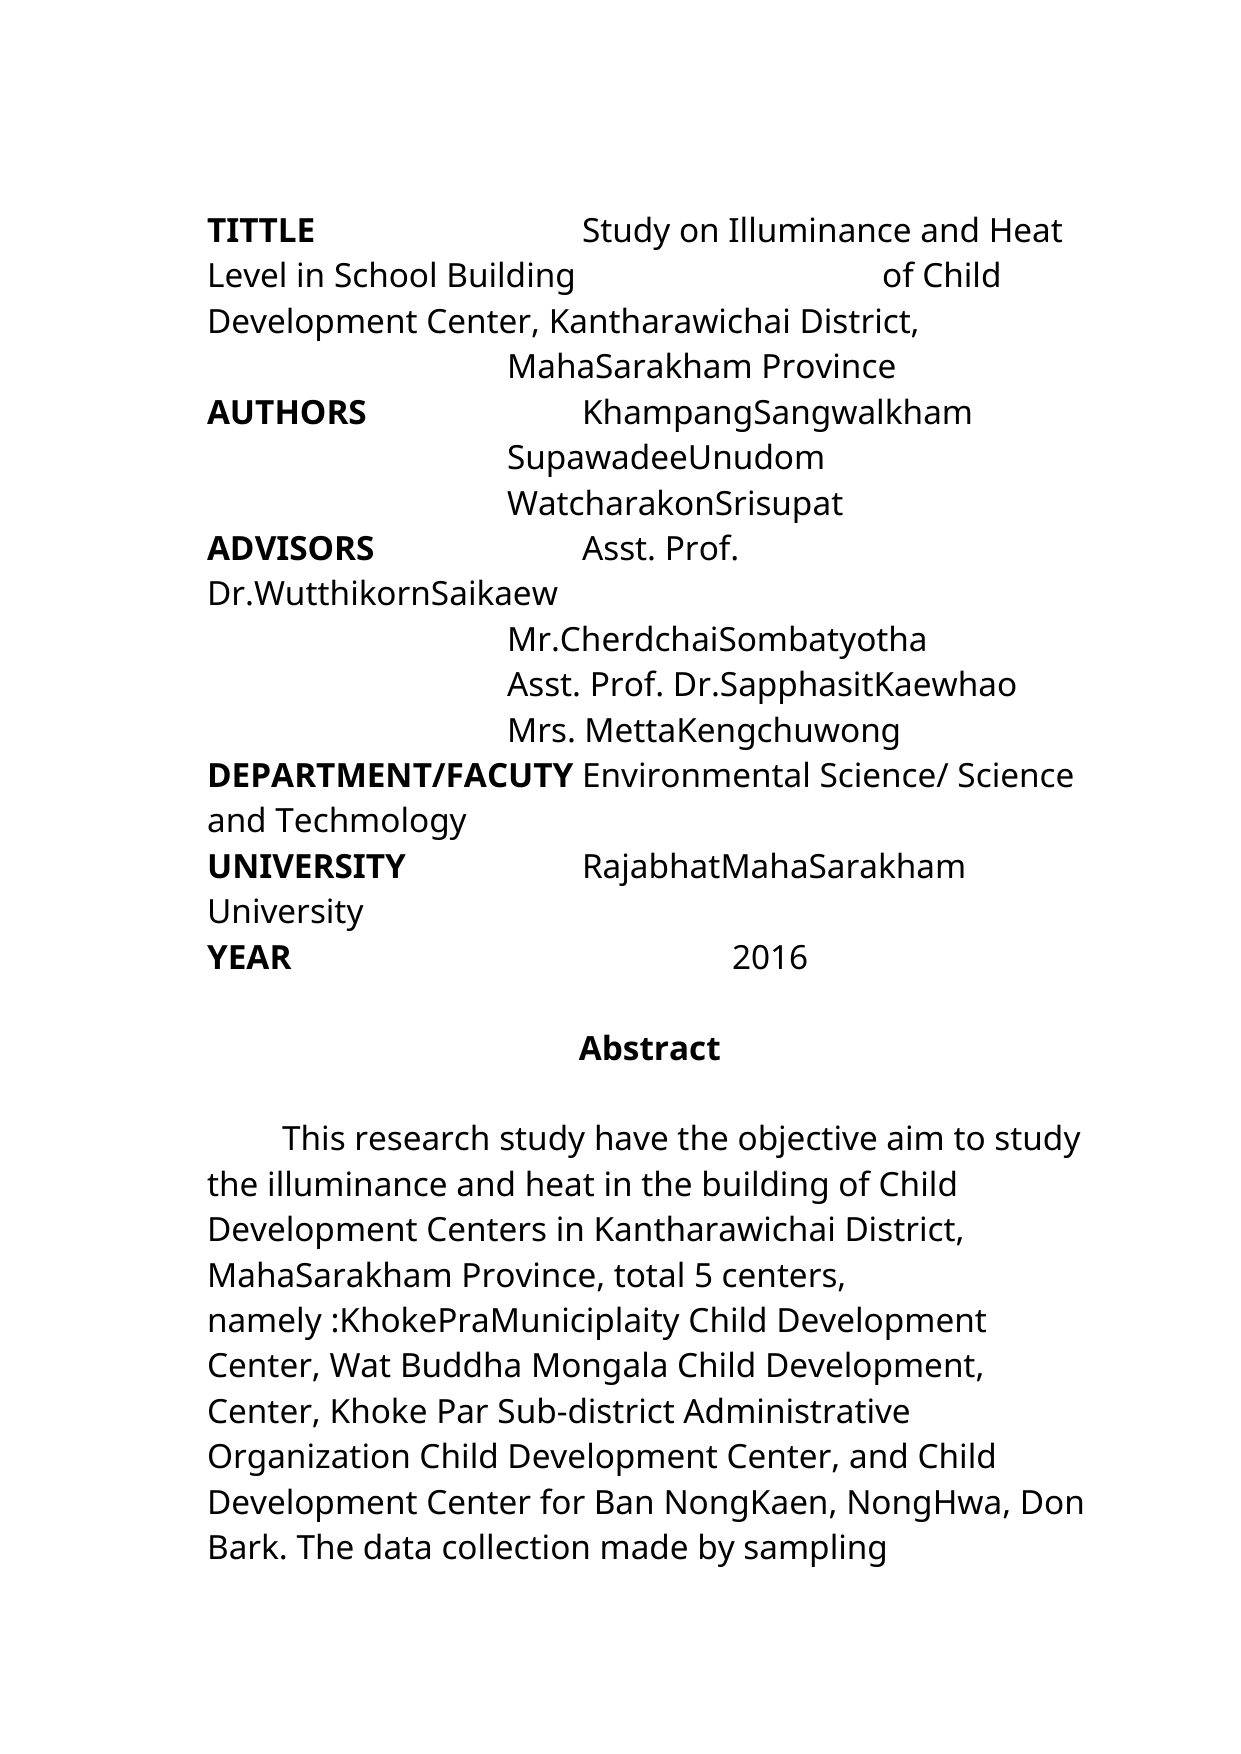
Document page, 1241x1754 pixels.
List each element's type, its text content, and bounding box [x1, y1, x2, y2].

text Asst. Prof. Dr.SapphasitKaewhao [207, 661, 1092, 706]
text YEAR 2016 [207, 933, 1092, 979]
text TITTLE Study on Illuminance and Heat Level in School Building of Child Development Center, Kantharawichai District, [207, 207, 1092, 343]
text SupawadeeUnudom [207, 434, 1092, 479]
text ADVISORS Asst. Prof. Dr.WutthikornSaikaew [207, 525, 1092, 616]
text MahaSarakham Province [207, 343, 1092, 388]
text DEPARTMENT/FACUTY Environmental Science/ Science and Techmology [207, 752, 1092, 843]
text Mrs. MettaKengchuwong [207, 706, 1092, 752]
text WatcharakonSrisupat [207, 479, 1092, 525]
text UNIVERSITY RajabhatMahaSarakham University [207, 843, 1092, 933]
text Mr.CherdchaiSombatyotha [207, 616, 1092, 661]
text Abstract [207, 1024, 1092, 1070]
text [207, 1115, 1092, 1569]
text AUTHORS KhampangSangwalkham [207, 388, 1092, 434]
